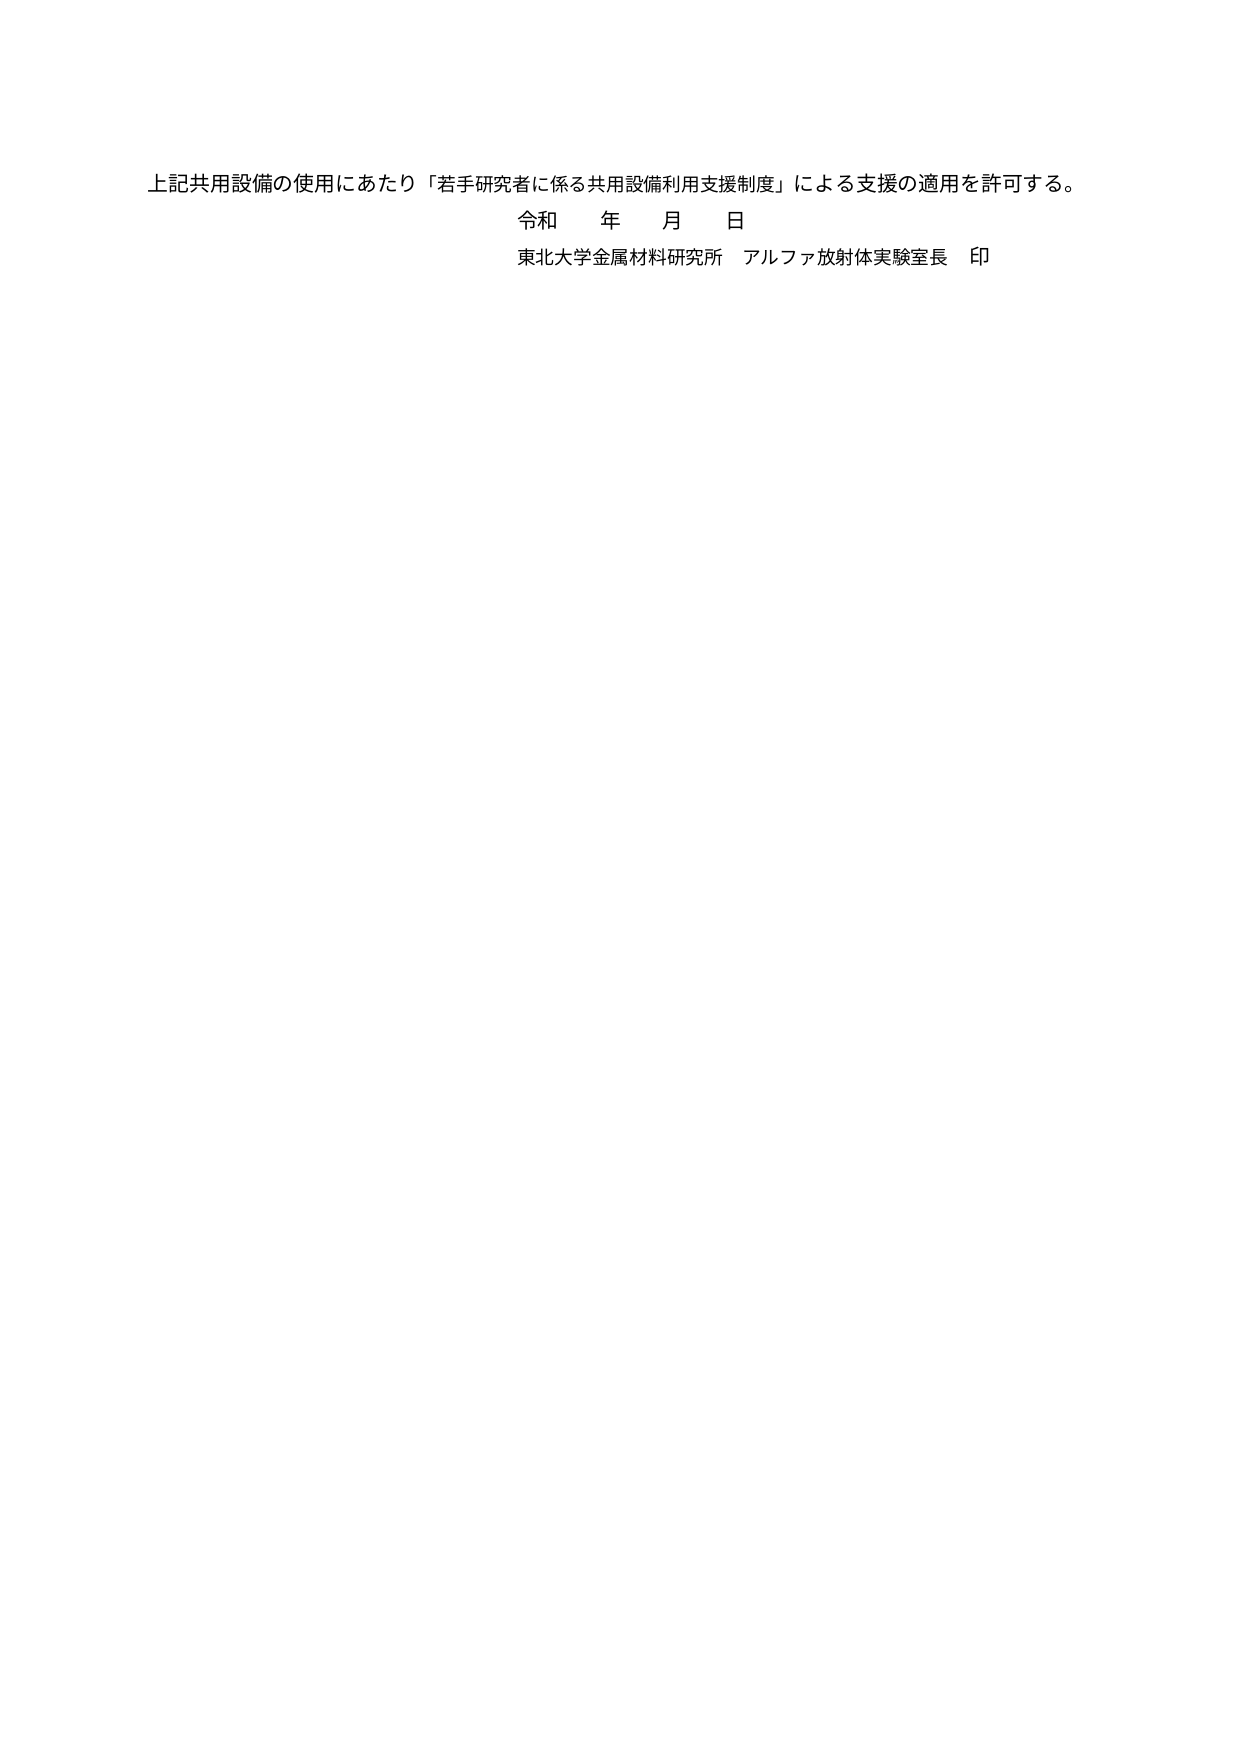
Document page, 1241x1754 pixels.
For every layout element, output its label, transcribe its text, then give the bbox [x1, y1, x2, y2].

text 上記共用設備の使用にあたり「若手研究者に係る共用設備利用支援制度」による支援の適用を許可する。 [148, 165, 1122, 201]
text 東北大学金属材料研究所 アルファ放射体実験室長 印 [517, 237, 1122, 274]
text 令和 年 月 日 [517, 201, 1122, 237]
